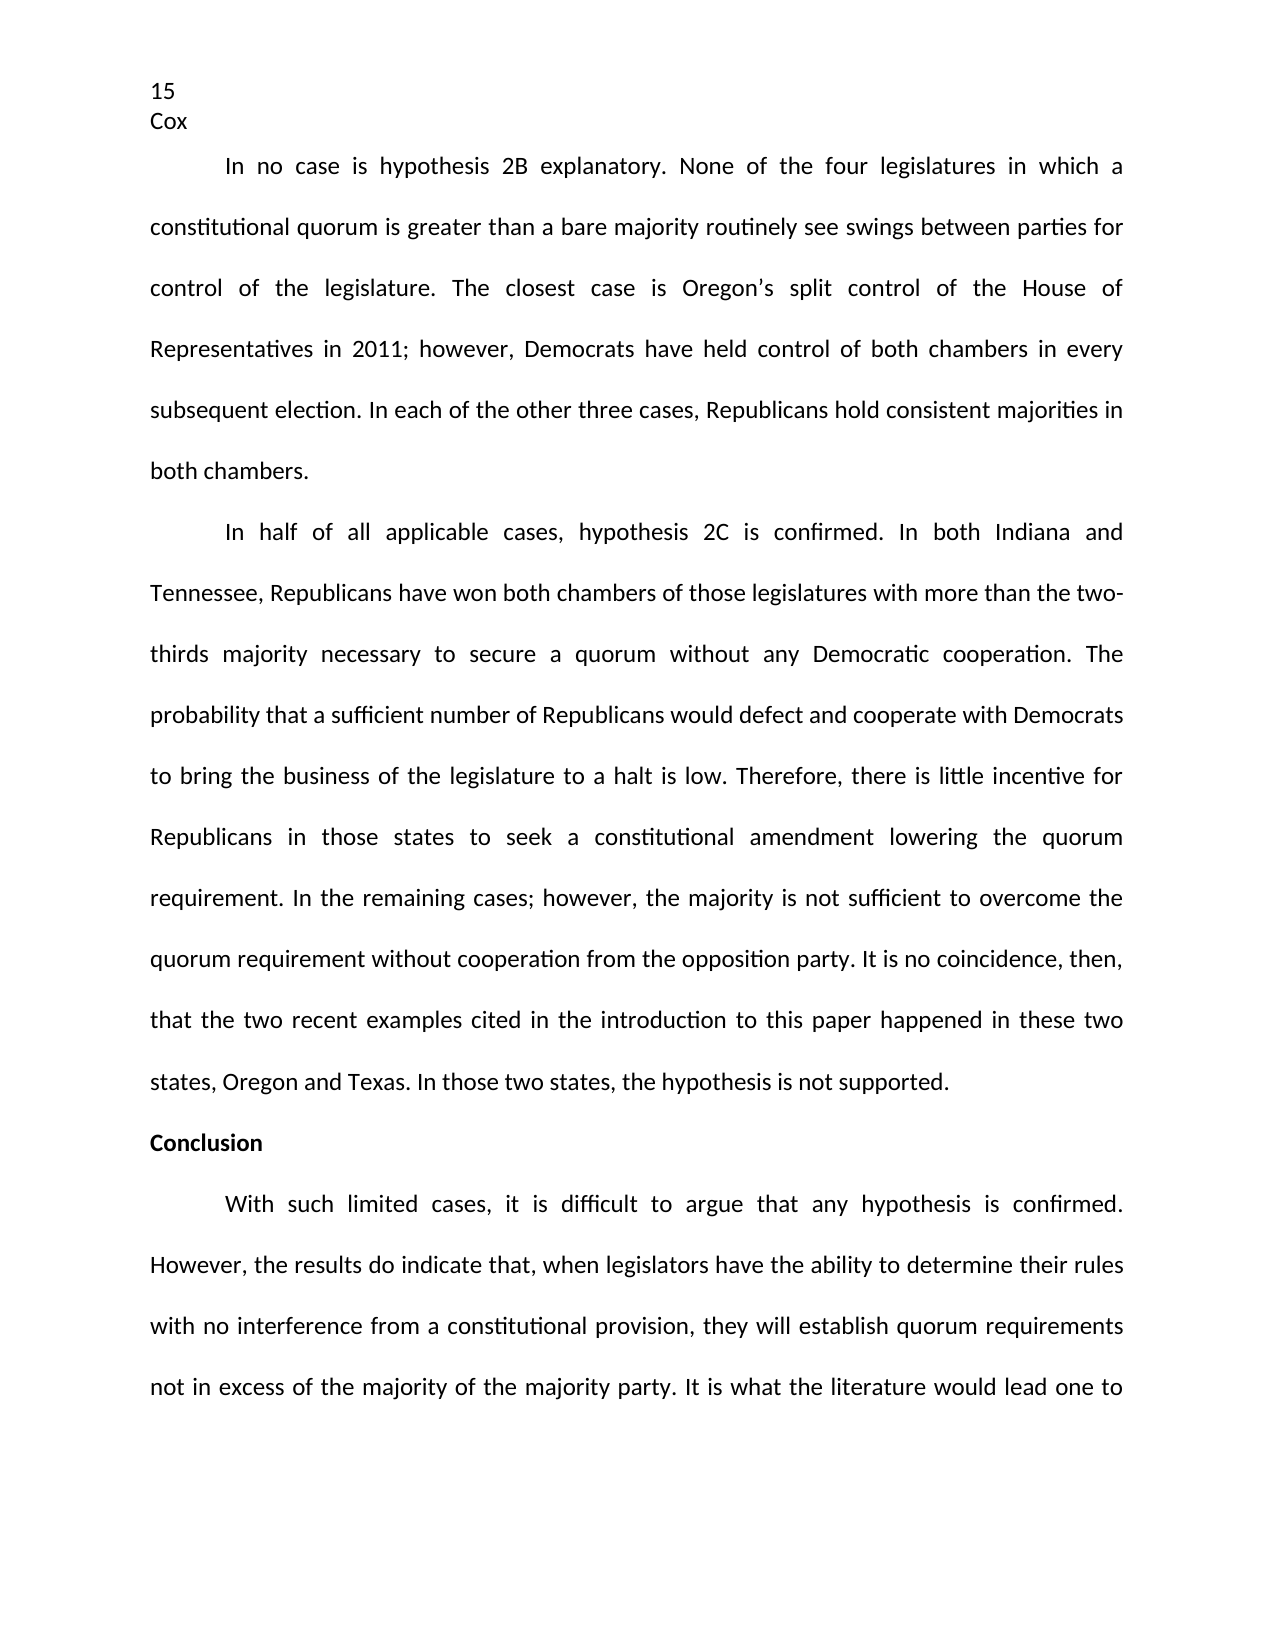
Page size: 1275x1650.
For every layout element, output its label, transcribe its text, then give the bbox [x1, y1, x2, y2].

text In no case is hypothesis 2B explanatory. None of the four legislatures in which a constitutional quorum is greater than a bare majority routinely see swings between parties for control of the legislature. The closest case is Oregon’s split control of the House of Representatives in 2011; however, Democrats have held control of both chambers in every subsequent election. In each of the other three cases, Republicans hold consistent majorities in both chambers. [150, 150, 1125, 486]
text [150, 1188, 1125, 1401]
text Conclusion [150, 1127, 1125, 1157]
text In half of all applicable cases, hypothesis 2C is confirmed. In both Indiana and Tennessee, Republicans have won both chambers of those legislatures with more than the two-thirds majority necessary to secure a quorum without any Democratic cooperation. The probability that a sufficient number of Republicans would defect and cooperate with Democrats to bring the business of the legislature to a halt is low. Therefore, there is little incentive for Republicans in those states to seek a constitutional amendment lowering the quorum requirement. In the remaining cases; however, the majority is not sufficient to overcome the quorum requirement without cooperation from the opposition party. It is no coincidence, then, that the two recent examples cited in the introduction to this paper happened in these two states, Oregon and Texas. In those two states, the hypothesis is not supported. [150, 516, 1125, 1096]
